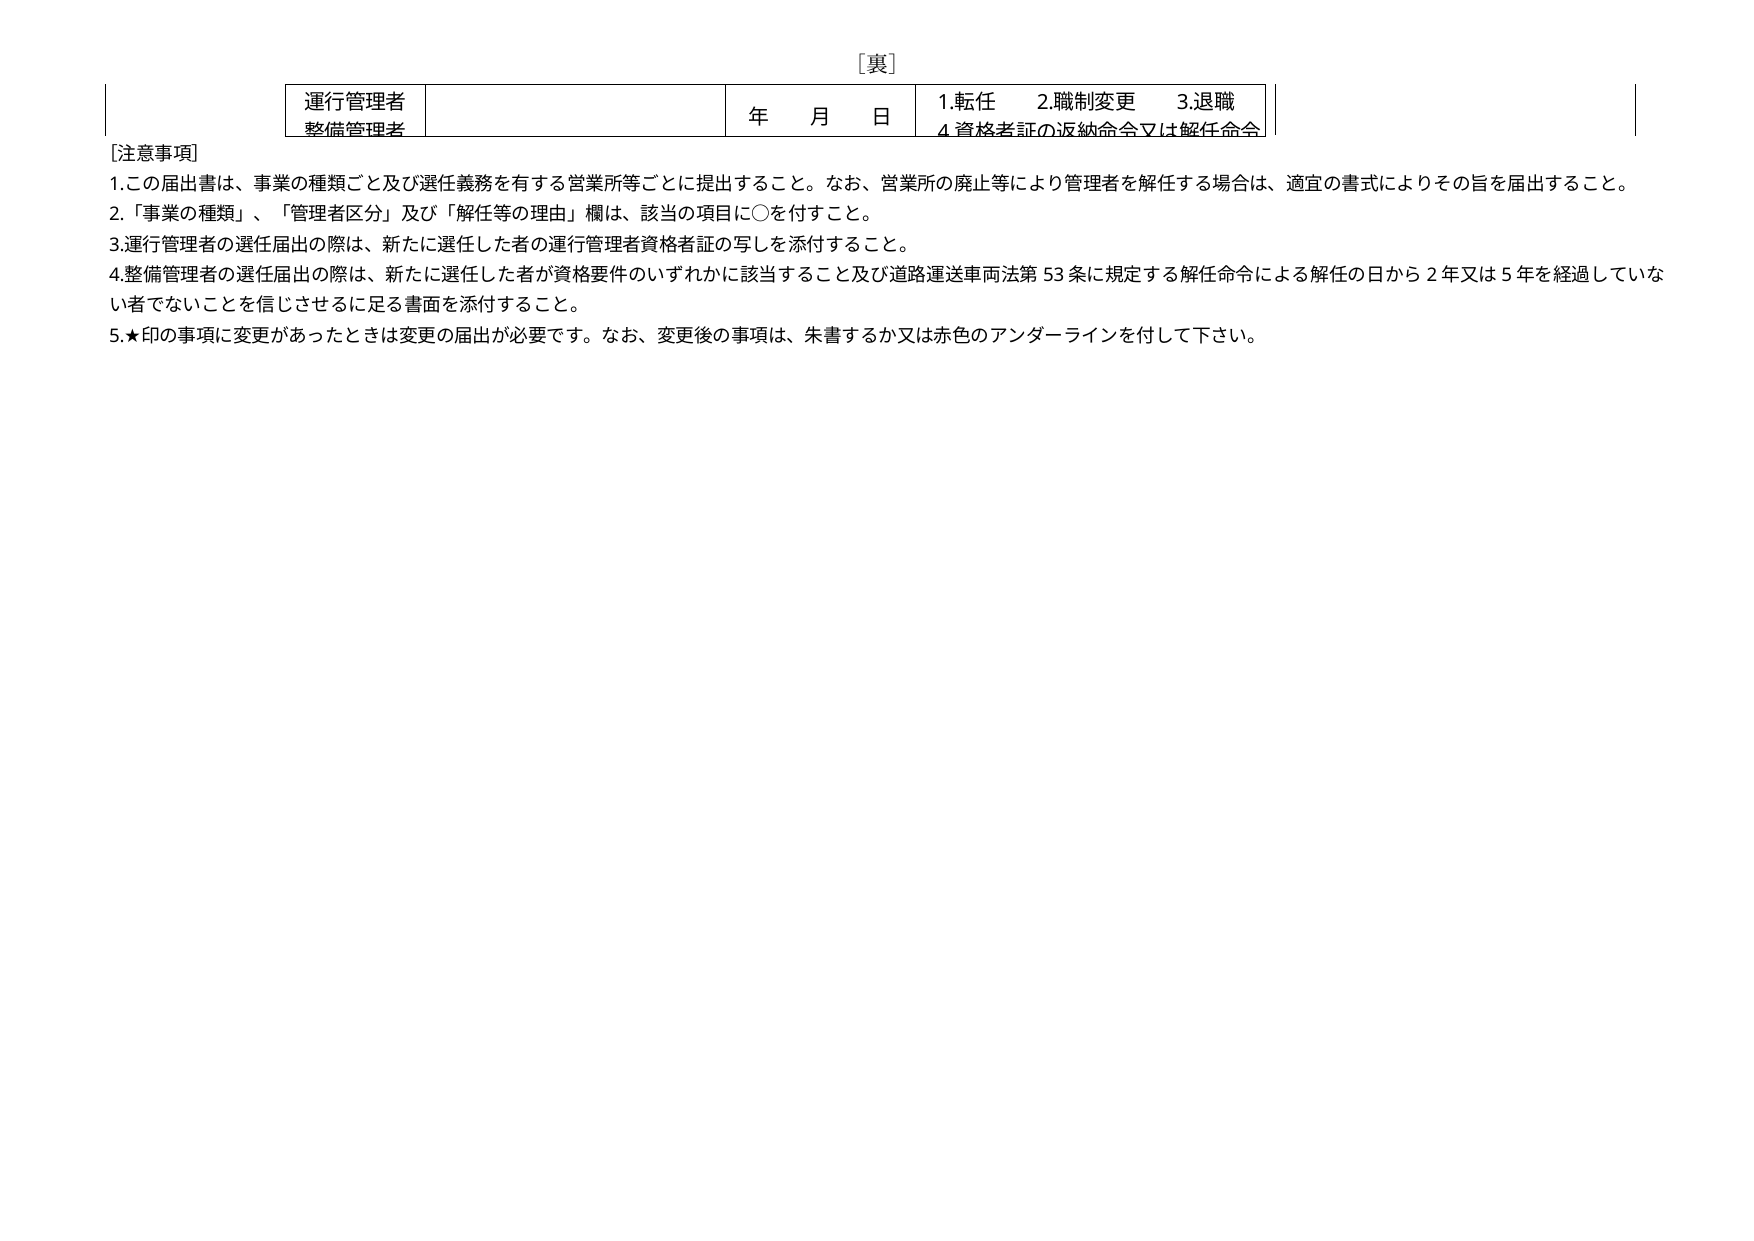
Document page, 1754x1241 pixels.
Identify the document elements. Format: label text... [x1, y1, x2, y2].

text 2.「事業の種類」、「管理者区分」及び「解任等の理由」欄は、該当の項目に○を付すこと。 [109, 197, 1665, 228]
table_cell [426, 85, 725, 136]
table_cell 運行管理者 整備管理者 [286, 85, 425, 136]
text 3.運行管理者の選任届出の際は、新たに選任した者の運行管理者資格者証の写しを添付すること。 [109, 228, 1665, 258]
text ［注意事項］ [89, 137, 1665, 167]
text 1.この届出書は、事業の種類ごと及び選任義務を有する営業所等ごとに提出すること。なお、営業所の廃止等により管理者を解任する場合は、適宜の書式によりその旨を届出すること。 [109, 167, 1665, 197]
table_cell 年 月 日 [726, 85, 915, 136]
text 4.整備管理者の選任届出の際は、新たに選任した者が資格要件のいずれかに該当すること及び道路運送車両法第53条に規定する解任命令による解任の日から2年又は5年を経過していない者でないことを信じさせるに足る書面を添付すること。 [109, 258, 1665, 319]
text 5.★印の事項に変更があったときは変更の届出が必要です。なお、変更後の事項は、朱書するか又は赤色のアンダーラインを付して下さい。 [109, 319, 1665, 349]
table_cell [916, 85, 1265, 136]
